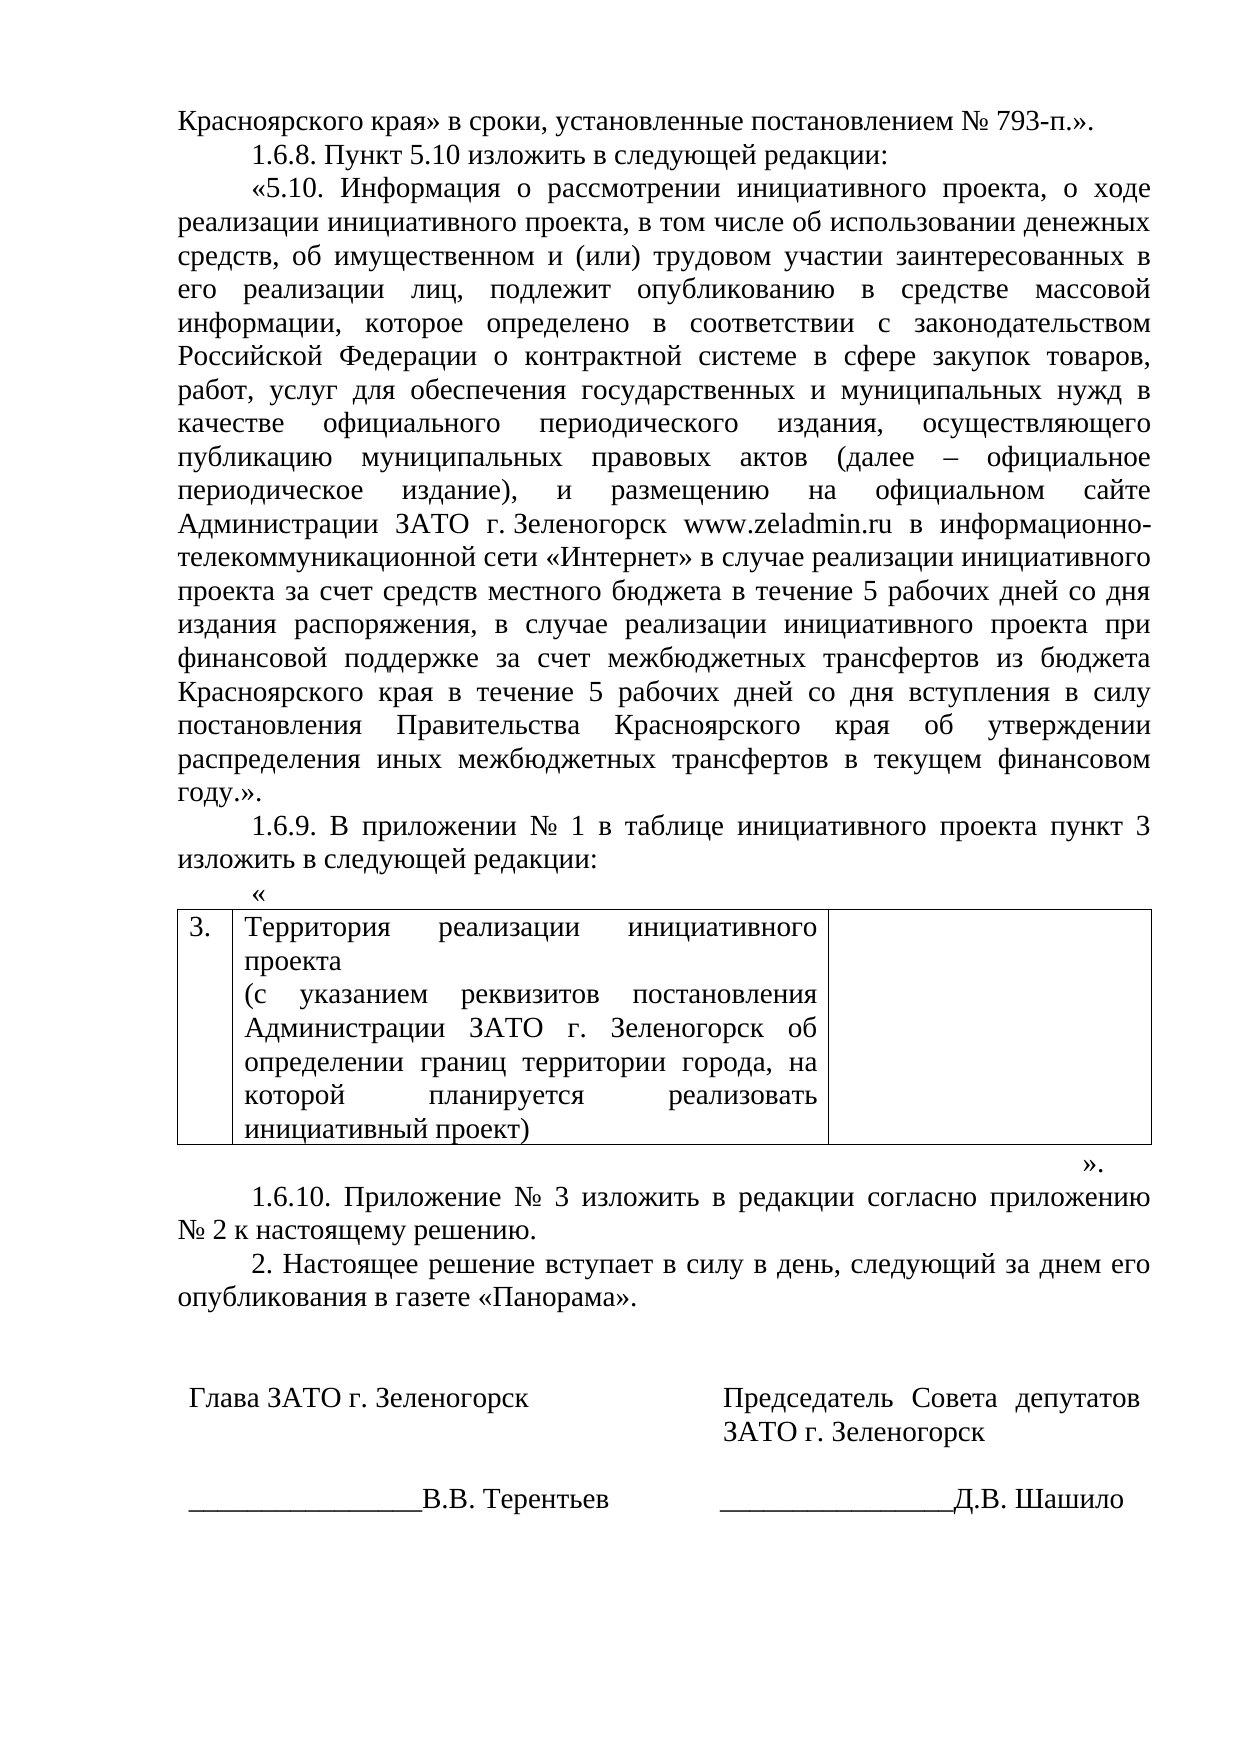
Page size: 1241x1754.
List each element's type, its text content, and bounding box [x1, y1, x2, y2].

table_header Председатель Совета депутатов ЗАТО г. Зеленогорск ________________Д.В. Шашило [665, 1380, 1152, 1548]
text 1.6.10. Приложение № 3 изложить в редакции согласно приложению № 2 к настоящему решению. [177, 1179, 1152, 1246]
table_header [829, 910, 1151, 1144]
table_header Территория реализации инициативного проекта (с указанием реквизитов постановления Администрации ЗАТО г. Зеленогорск об определении границ территории города, на которой планируется реализовать инициативный проект) [233, 910, 828, 1144]
table_header 3. [178, 910, 232, 1144]
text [177, 103, 1152, 137]
text 1.6.8. Пункт 5.10 изложить в следующей редакции: [177, 137, 1152, 171]
text 1.6.9. В приложении № 1 в таблице инициативного проекта пункт 3 изложить в следующей редакции: [177, 808, 1152, 875]
text 2. Настоящее решение вступает в силу в день, следующий за днем его опубликования в газете «Панорама». [177, 1246, 1152, 1313]
text « [177, 875, 1152, 908]
text ». [177, 1145, 1152, 1179]
table_header Глава ЗАТО г. Зеленогорск ________________В.В. Терентьев [177, 1380, 665, 1548]
text «5.10. Информация о рассмотрении инициативного проекта, о ходе реализации инициативного проекта, в том числе об использовании денежных средств, об имущественном и (или) трудовом участии заинтересованных в его реализации лиц, подлежит опубликованию в средстве массовой информации, которое определено в соответствии с законодательством Российской Федерации о контрактной системе в сфере закупок товаров, работ, услуг для обеспечения государственных и муниципальных нужд в качестве официального периодического издания, осуществляющего публикацию муниципальных правовых актов (далее – официальное периодическое издание), и размещению на официальном сайте Администрации ЗАТО г. Зеленогорск www.zeladmin.ru в информационно-телекоммуникационной сети «Интернет» в случае реализации инициативного проекта за счет средств местного бюджета в течение 5 рабочих дней со дня издания распоряжения, в случае реализации инициативного проекта при финансовой поддержке за счет межбюджетных трансфертов из бюджета Красноярского края в течение 5 рабочих дней со дня вступления в силу постановления Правительства Красноярского края об утверждении распределения иных межбюджетных трансфертов в текущем финансовом году.». [177, 171, 1152, 808]
